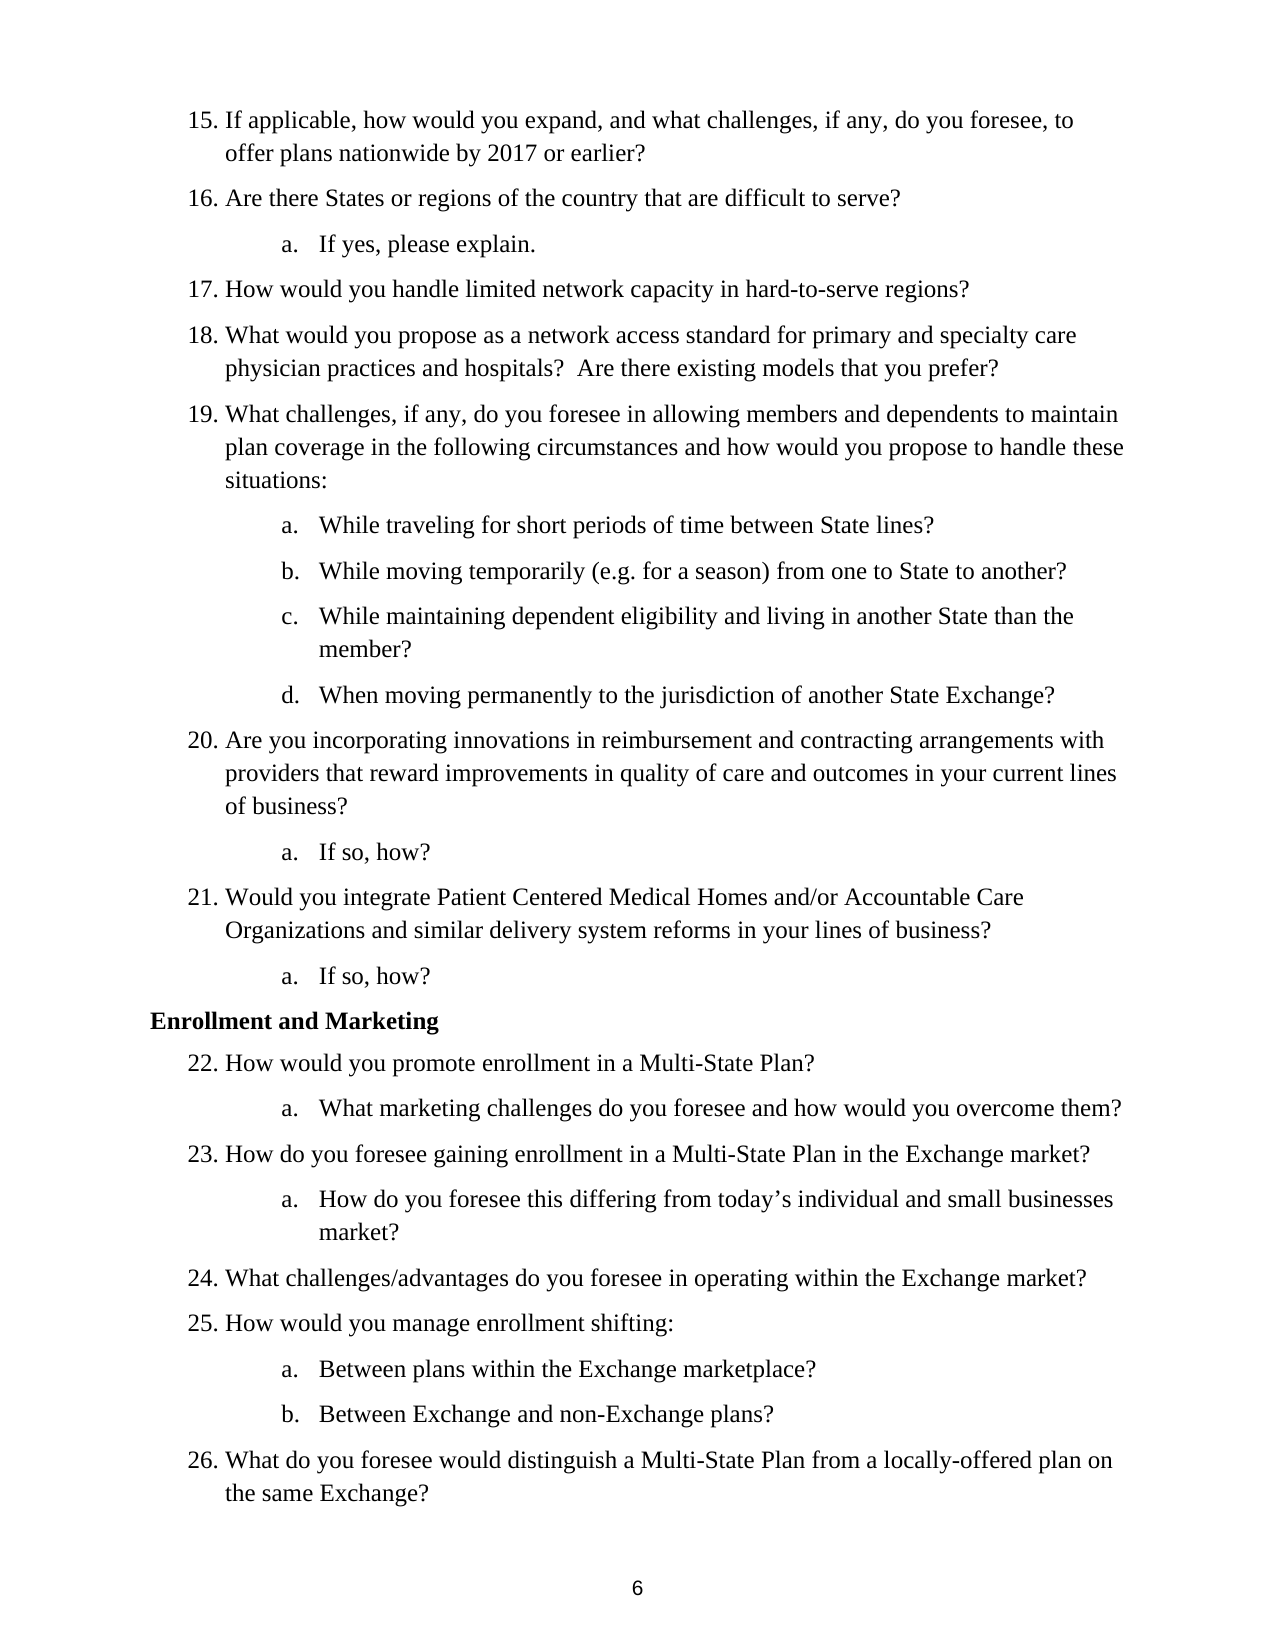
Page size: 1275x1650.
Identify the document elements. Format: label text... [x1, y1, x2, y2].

list Between Exchange and non-Exchange plans? [281, 1399, 1125, 1428]
list Would you integrate Patient Centered Medical Homes and/or Accountable Care Organizations and similar delivery system reforms in your lines of business? [187, 882, 1125, 944]
list If so, how? [281, 837, 1125, 866]
list How would you handle limited network capacity in hard-to-serve regions? [187, 274, 1125, 303]
list Are you incorporating innovations in reimbursement and contracting arrangements with providers that reward improvements in quality of care and outcomes in your current lines of business? [187, 725, 1125, 820]
list What do you foresee would distinguish a Multi-State Plan from a locally-offered plan on the same Exchange? [187, 1445, 1125, 1507]
list When moving permanently to the jurisdiction of another State Exchange? [281, 680, 1125, 708]
list Are there States or regions of the country that are difficult to serve? [187, 183, 1125, 212]
text Enrollment and Marketing [150, 1006, 1125, 1035]
list What would you propose as a network access standard for primary and specialty care physician practices and hospitals? Are there existing models that you prefer? [187, 320, 1125, 382]
list How do you foresee gaining enrollment in a Multi-State Plan in the Exchange market? [187, 1139, 1125, 1167]
list While maintaining dependent eligibility and living in another State than the member? [281, 601, 1125, 663]
list How do you foresee this differing from today’s individual and small businesses market? [281, 1184, 1125, 1246]
list While moving temporarily (e.g. for a season) from one to State to another? [281, 556, 1125, 584]
list What marketing challenges do you foresee and how would you overcome them? [281, 1093, 1125, 1122]
list If applicable, how would you expand, and what challenges, if any, do you foresee, to offer plans nationwide by 2017 or earlier? [187, 105, 1125, 167]
list While traveling for short periods of time between State lines? [281, 510, 1125, 539]
list How would you promote enrollment in a Multi-State Plan? [187, 1048, 1125, 1076]
list How would you manage enrollment shifting: [187, 1308, 1125, 1337]
list Between plans within the Exchange marketplace? [281, 1354, 1125, 1383]
list If so, how? [281, 961, 1125, 990]
list If yes, please explain. [281, 229, 1125, 258]
list What challenges, if any, do you foresee in allowing members and dependents to maintain plan coverage in the following circumstances and how would you propose to handle these situations: [187, 399, 1125, 493]
list What challenges/advantages do you foresee in operating within the Exchange market? [187, 1263, 1125, 1292]
